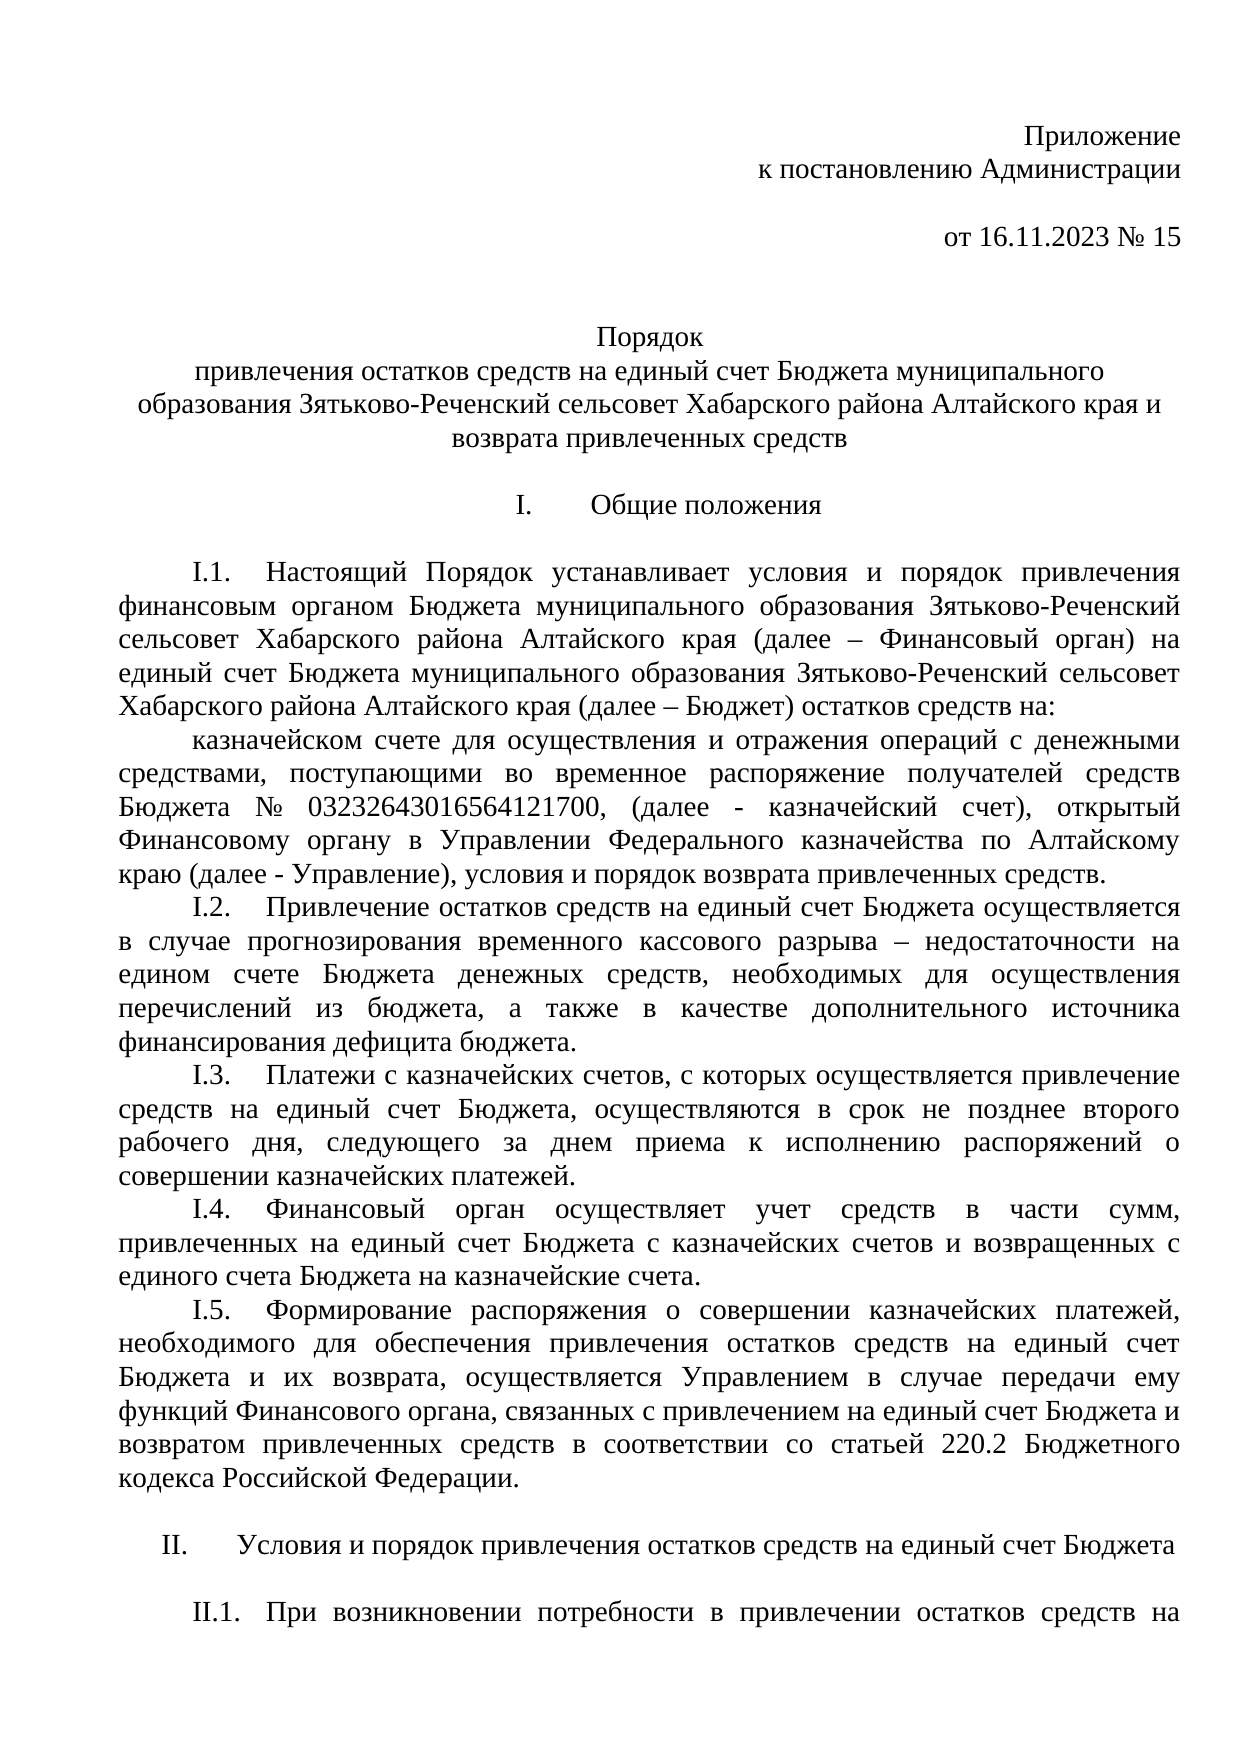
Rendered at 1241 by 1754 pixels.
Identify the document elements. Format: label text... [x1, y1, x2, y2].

text казначейском счете для осуществления и отражения операций с денежными средствами, поступающими во временное распоряжение получателей средств Бюджета № 03232643016564121700, (далее - казначейский счет), открытый Финансовому органу в Управлении Федерального казначейства по Алтайскому краю (далее - Управление), условия и порядок возврата привлеченных средств. [118, 722, 1181, 889]
title от 16.11.2023 № 15 [118, 219, 1181, 252]
list Финансовый орган осуществляет учет средств в части сумм, привлеченных на единый счет Бюджета с казначейских счетов и возвращенных с единого счета Бюджета на казначейские счета. [118, 1191, 1181, 1292]
title Приложение [118, 118, 1181, 152]
list Условия и порядок привлечения остатков средств на единый счет Бюджета [156, 1527, 1181, 1560]
list Формирование распоряжения о совершении казначейских платежей, необходимого для обеспечения привлечения остатков средств на единый счет Бюджета и их возврата, осуществляется Управлением в случае передачи ему функций Финансового органа, связанных с привлечением на единый счет Бюджета и возвратом привлеченных средств в соответствии со статьей 220.2 Бюджетного кодекса Российской Федерации. [118, 1292, 1181, 1493]
list Платежи с казначейских счетов, с которых осуществляется привлечение средств на единый счет Бюджета, осуществляются в срок не позднее второго рабочего дня, следующего за днем приема к исполнению распоряжений о совершении казначейских платежей. [118, 1057, 1181, 1191]
title привлечения остатков средств на единый счет Бюджета муниципального образования Зятьково-Реченский сельсовет Хабарского района Алтайского края и возврата привлеченных средств [118, 353, 1181, 453]
title к постановлению Администрации [118, 152, 1181, 185]
title Порядок [118, 319, 1181, 353]
title Общие положения [156, 487, 1181, 521]
list Настоящий Порядок устанавливает условия и порядок привлечения финансовым органом Бюджета муниципального образования Зятьково-Реченский сельсовет Хабарского района Алтайского края (далее – Финансовый орган) на единый счет Бюджета муниципального образования Зятьково-Реченский сельсовет Хабарского района Алтайского края (далее – Бюджет) остатков средств на: [118, 554, 1181, 722]
list Привлечение остатков средств на единый счет Бюджета осуществляется в случае прогнозирования временного кассового разрыва – недостаточности на едином счете Бюджета денежных средств, необходимых для осуществления перечислений из бюджета, а также в качестве дополнительного источника финансирования дефицита бюджета. [118, 889, 1181, 1057]
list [118, 1594, 1181, 1627]
